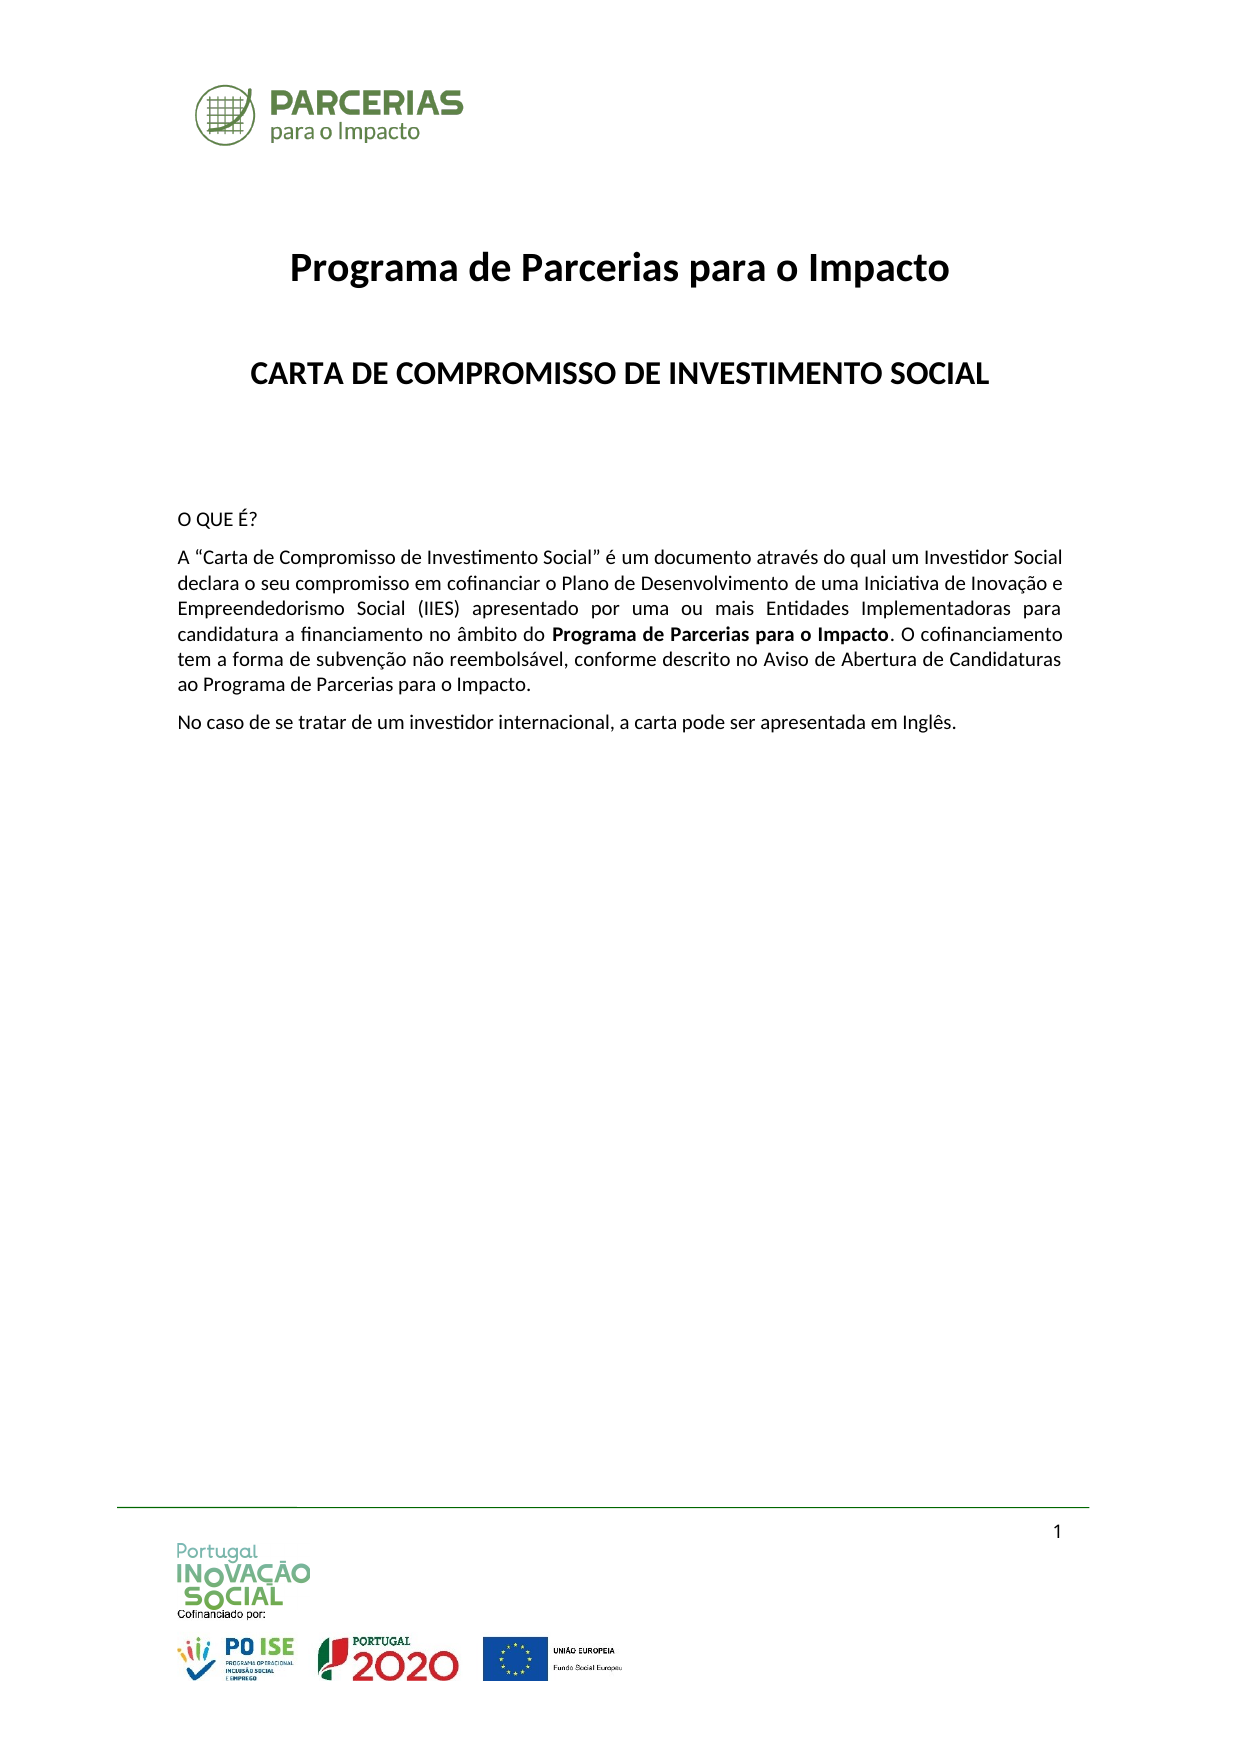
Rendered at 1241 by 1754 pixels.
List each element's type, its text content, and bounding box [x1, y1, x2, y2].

picture [177, 1543, 622, 1681]
text O QUE É? [177, 507, 1063, 532]
text A “Carta de Compromisso de Investimento Social” é um documento através do qual um Investidor Social declara o seu compromisso em cofinanciar o Plano de Desenvolvimento de uma Iniciativa de Inovação e Empreendedorismo Social (IIES) apresentado por uma ou mais Entidades Implementadoras para candidatura a financiamento no âmbito do Programa de Parcerias para o Impacto. O cofinanciamento tem a forma de subvenção não reembolsável, conforme descrito no Aviso de Abertura de Candidaturas ao Programa de Parcerias para o Impacto. [177, 544, 1063, 697]
text No caso de se tratar de um investidor internacional, a carta pode ser apresentada em Inglês. [177, 709, 1063, 735]
text Programa de Parcerias para o Impacto [177, 241, 1063, 291]
picture [136, 65, 522, 166]
text CARTA DE COMPROMISSO DE INVESTIMENTO SOCIAL [177, 352, 1063, 393]
